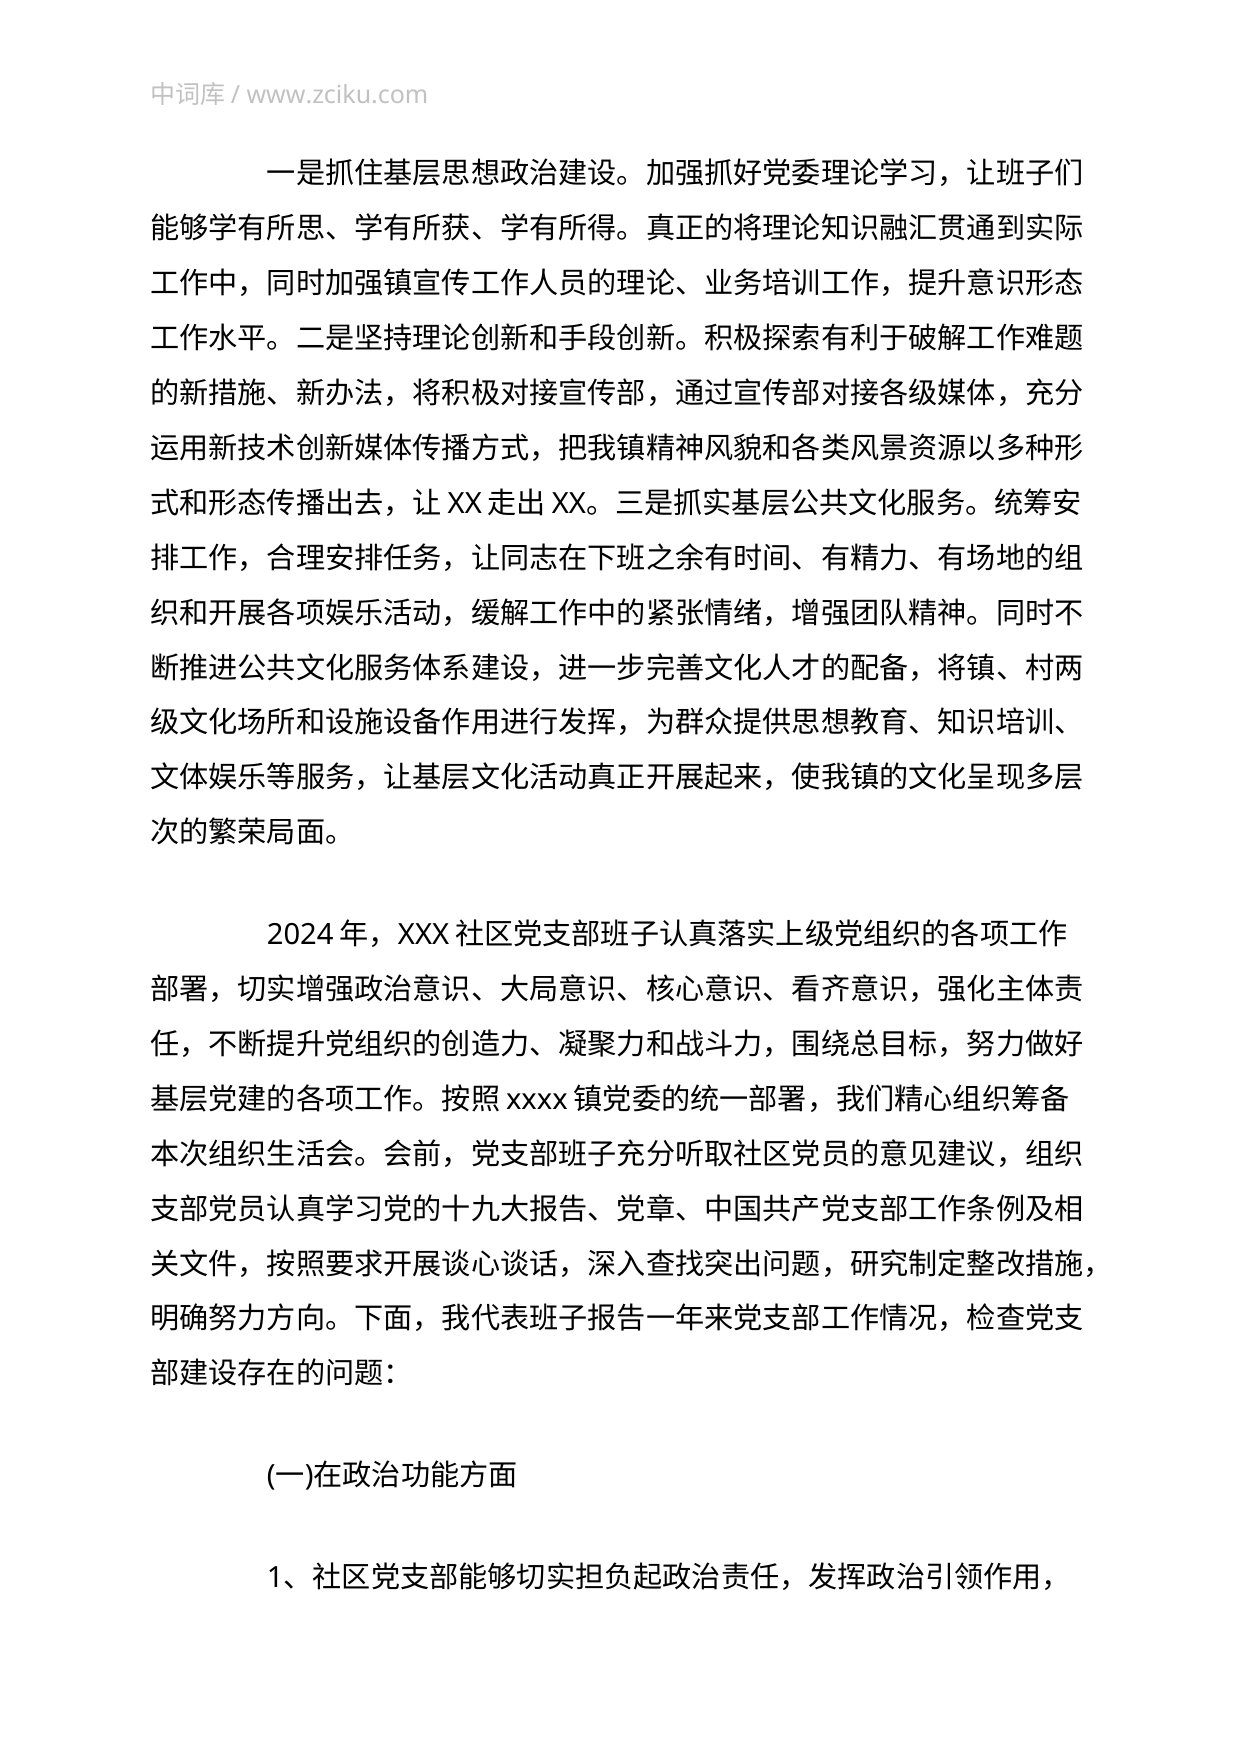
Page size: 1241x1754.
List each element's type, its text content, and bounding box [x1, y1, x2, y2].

text 一是抓住基层思想政治建设。加强抓好党委理论学习，让班子们能够学有所思、学有所获、学有所得。真正的将理论知识融汇贯通到实际工作中，同时加强镇宣传工作人员的理论、业务培训工作，提升意识形态工作水平。二是坚持理论创新和手段创新。积极探索有利于破解工作难题的新措施、新办法，将积极对接宣传部，通过宣传部对接各级媒体，充分运用新技术创新媒体传播方式，把我镇精神风貌和各类风景资源以多种形式和形态传播出去，让XX走出XX。三是抓实基层公共文化服务。统筹安排工作，合理安排任务，让同志在下班之余有时间、有精力、有场地的组织和开展各项娱乐活动，缓解工作中的紧张情绪，增强团队精神。同时不断推进公共文化服务体系建设，进一步完善文化人才的配备，将镇、村两级文化场所和设施设备作用进行发挥，为群众提供思想教育、知识培训、文体娱乐等服务，让基层文化活动真正开展起来，使我镇的文化呈现多层次的繁荣局面。 [150, 150, 1090, 851]
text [150, 1554, 1090, 1596]
text 2024年，XXX社区党支部班子认真落实上级党组织的各项工作部署，切实增强政治意识、大局意识、核心意识、看齐意识，强化主体责任，不断提升党组织的创造力、凝聚力和战斗力，围绕总目标，努力做好基层党建的各项工作。按照xxxx镇党委的统一部署，我们精心组织筹备本次组织生活会。会前，党支部班子充分听取社区党员的意见建议，组织支部党员认真学习党的十九大报告、党章、中国共产党支部工作条例及相关文件，按照要求开展谈心谈话，深入查找突出问题，研究制定整改措施，明确努力方向。下面，我代表班子报告一年来党支部工作情况，检查党支部建设存在的问题： [150, 911, 1090, 1392]
text (一)在政治功能方面 [150, 1452, 1090, 1494]
